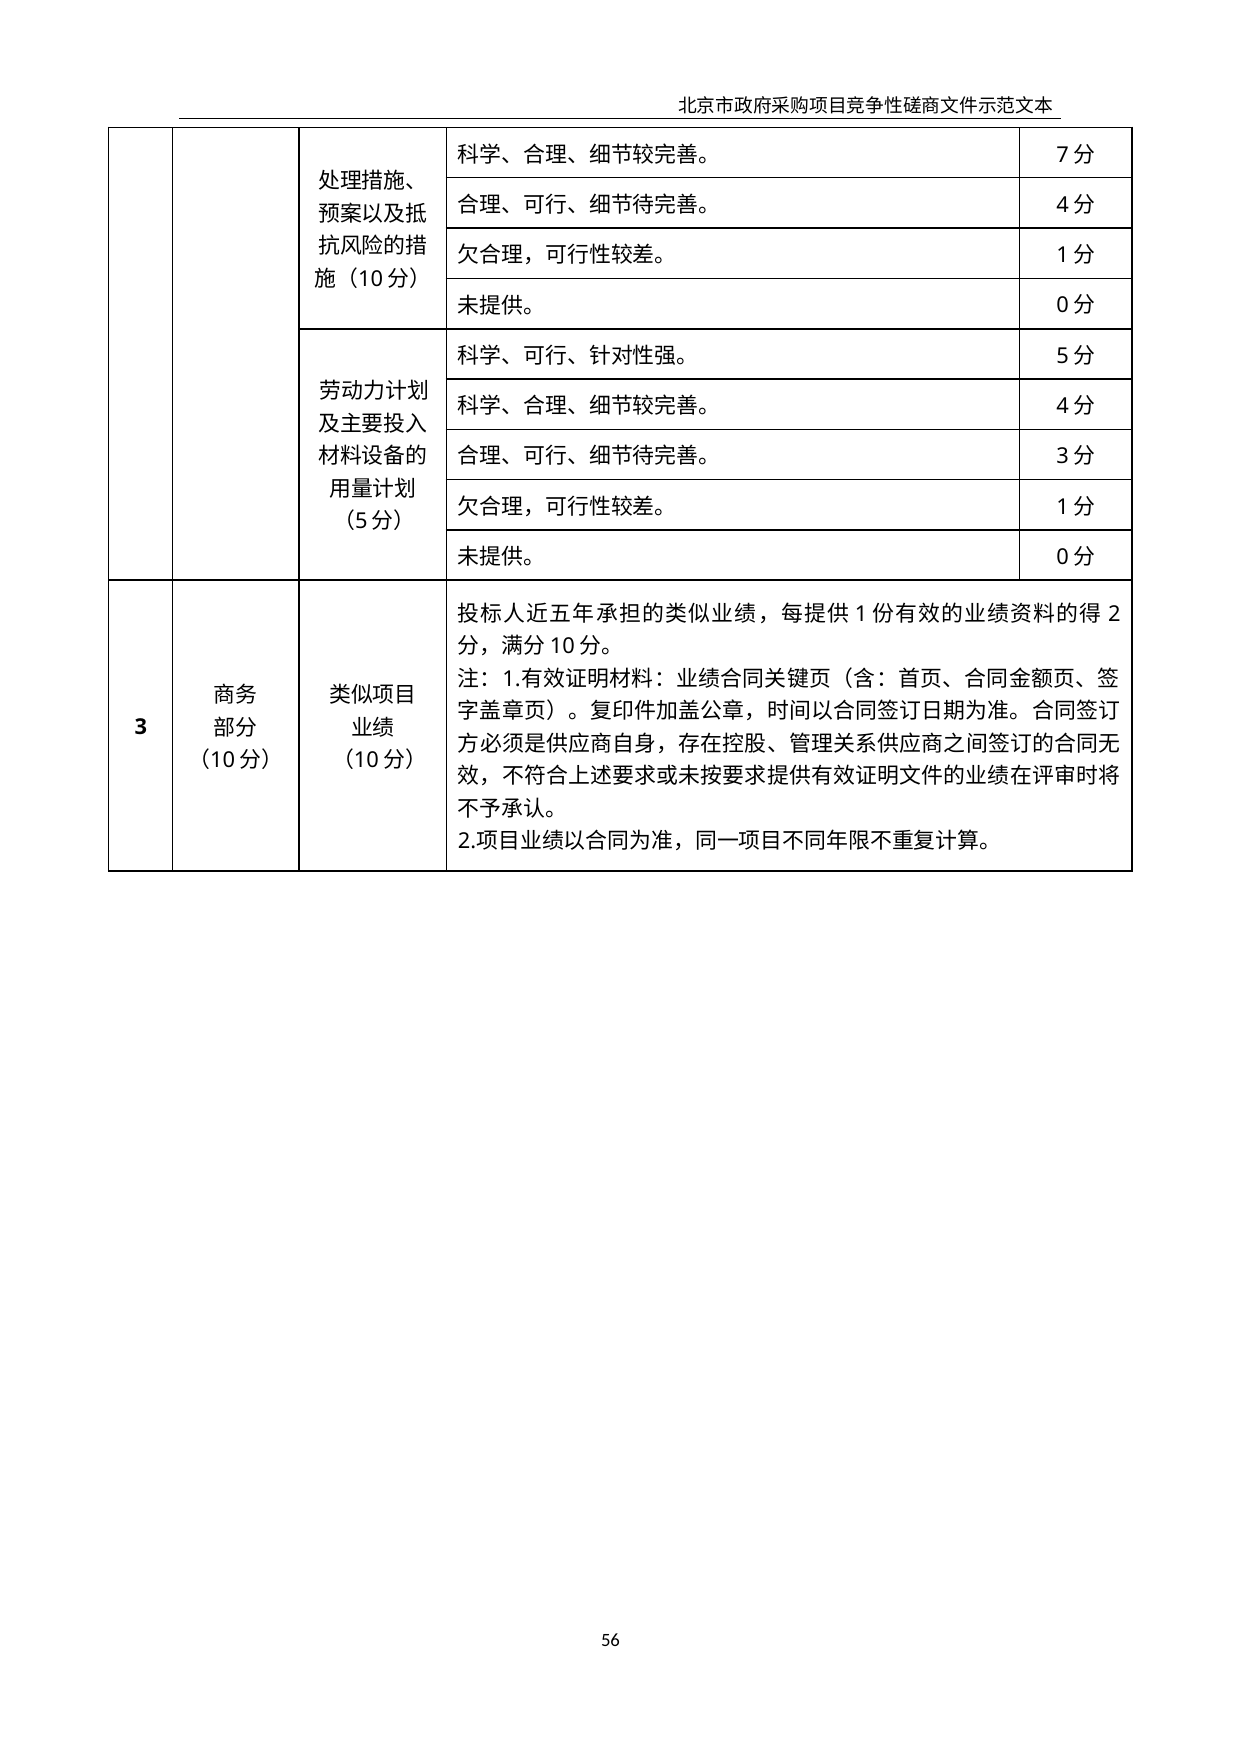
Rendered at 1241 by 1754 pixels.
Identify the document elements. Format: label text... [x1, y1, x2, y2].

table_cell 3 [109, 581, 172, 870]
table_cell 科学、可行、针对性强。 [447, 330, 1019, 378]
table_cell 劳动力计划及主要投入材料设备的用量计划 （5分） [300, 330, 446, 579]
table_cell 合理、可行、细节待完善。 [447, 178, 1019, 227]
table_cell 5分 [1020, 330, 1131, 378]
table_cell 科学、合理、细节较完善。 [447, 380, 1019, 428]
table_cell 投标人近五年承担的类似业绩，每提供1份有效的业绩资料的得2分，满分10分。 注：1.有效证明材料：业绩合同关键页（含：首页、合同金额页、签字盖章页）。复印件加盖公章，时间以合同签订日期为准。合同签订方必须是供应商自身，存在控股、管理关系供应商之间签订的合同无效，不符合上述要求或未按要求提供有效证明文件的业绩在评审时将不予承认。 2.项目业绩以合同为准，同一项目不同年限不重复计算。 [447, 581, 1131, 870]
table_cell 1分 [1020, 480, 1131, 529]
table_cell 3分 [1020, 430, 1131, 479]
table_cell 商务 部分 （10分） [173, 581, 298, 870]
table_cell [300, 128, 446, 328]
table_cell 4分 [1020, 178, 1131, 227]
table_cell 欠合理，可行性较差。 [447, 229, 1019, 277]
table_cell 欠合理，可行性较差。 [447, 480, 1019, 529]
table_cell 科学、合理、细节较完善。 [447, 128, 1019, 177]
table_cell 4分 [1020, 380, 1131, 428]
table_cell 合理、可行、细节待完善。 [447, 430, 1019, 479]
table_cell 0分 [1020, 531, 1131, 579]
table_cell 类似项目 业绩 （10分） [300, 581, 446, 870]
table_cell 1分 [1020, 229, 1131, 277]
table_cell 0分 [1020, 279, 1131, 328]
table_cell 未提供。 [447, 279, 1019, 328]
table_cell 未提供。 [447, 531, 1019, 579]
table_cell 7分 [1020, 128, 1131, 177]
